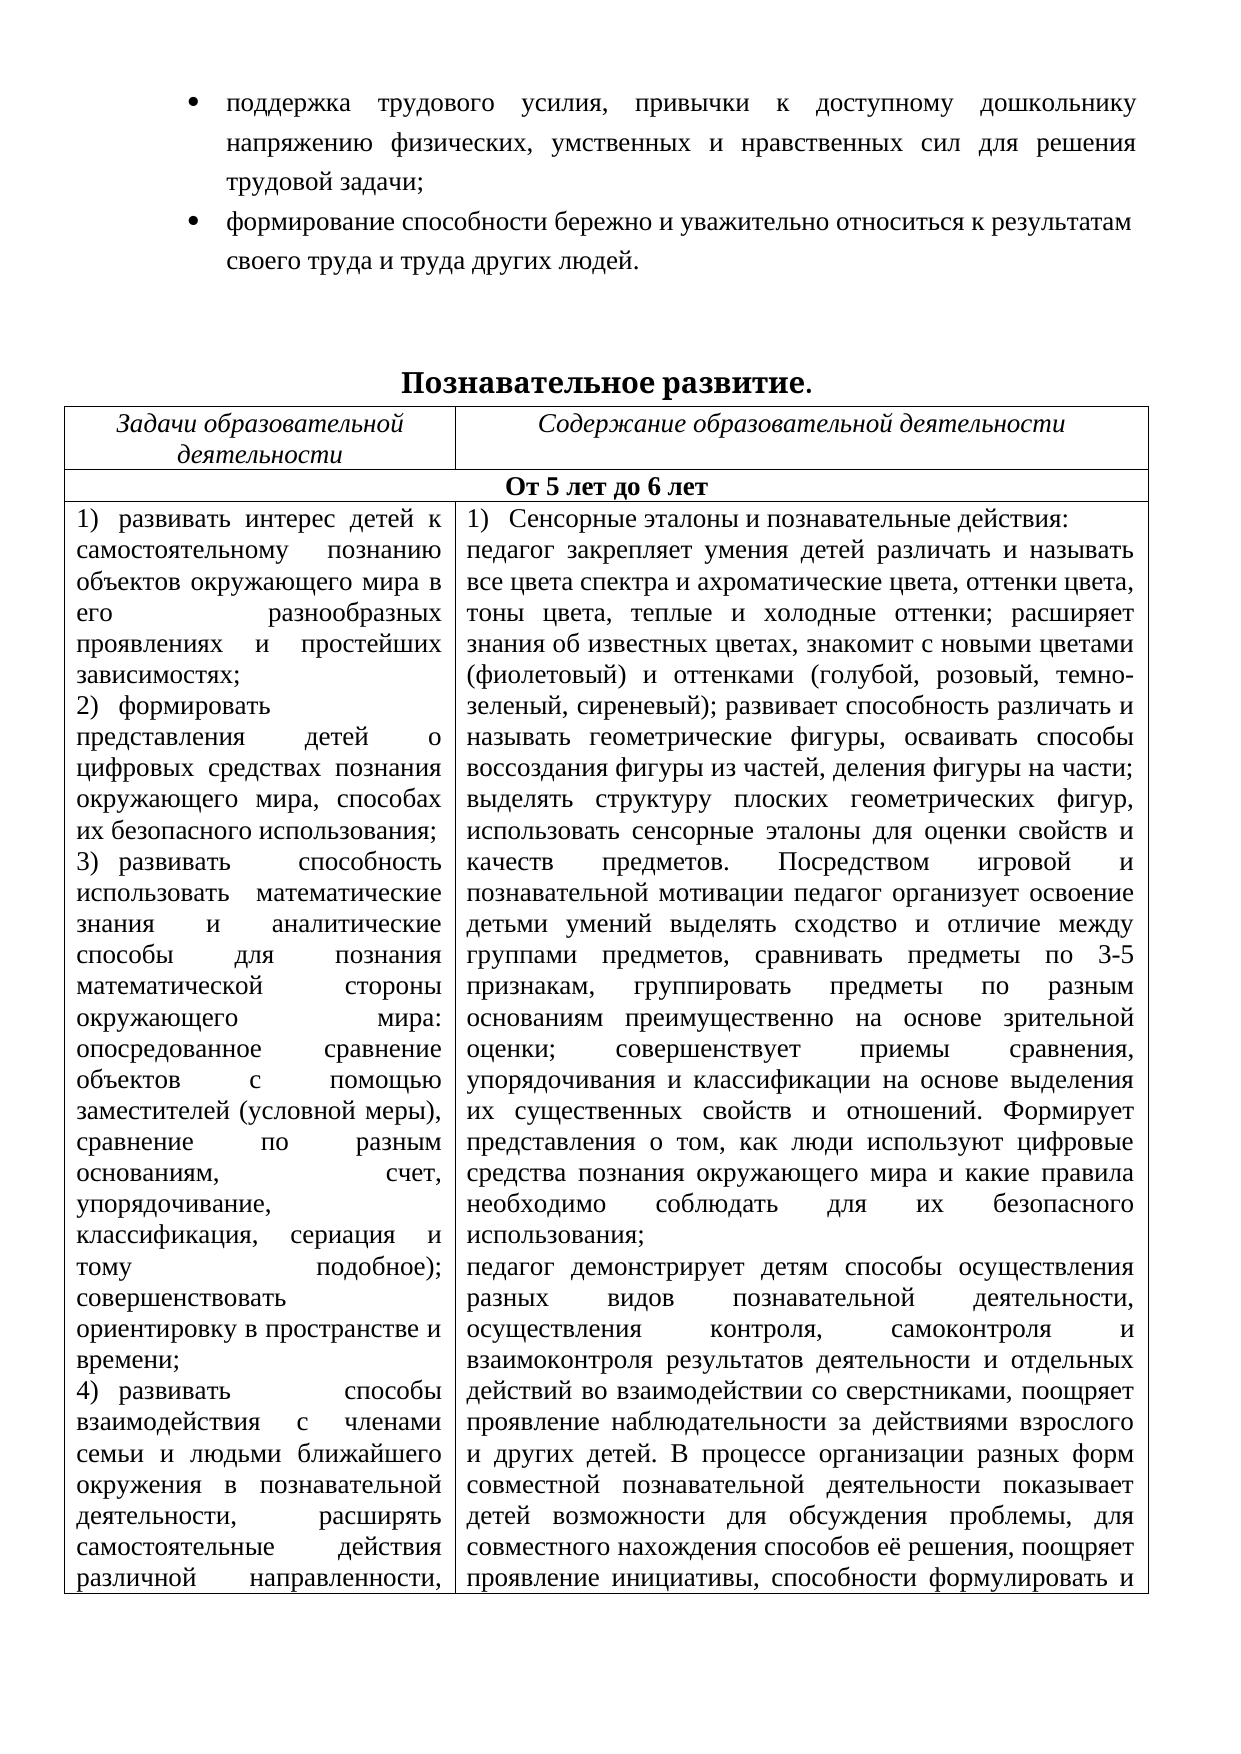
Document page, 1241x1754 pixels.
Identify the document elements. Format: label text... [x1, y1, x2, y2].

table_header Задачи образовательной деятельности [65, 407, 455, 469]
table_header Содержание образовательной деятельности [456, 407, 1148, 469]
table_cell От 5 лет до 6 лет [65, 470, 1148, 501]
list поддержка трудового усилия, привычки к доступному дошкольнику напряжению физических, умственных и нравственных сил для решения трудовой задачи; [188, 80, 1137, 199]
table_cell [456, 502, 1148, 1592]
subtitle Познавательное развитие. [74, 367, 1139, 401]
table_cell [65, 502, 455, 1592]
list формирование способности бережно и уважительно относиться к результатам своего труда и труда других людей. [188, 199, 1137, 278]
